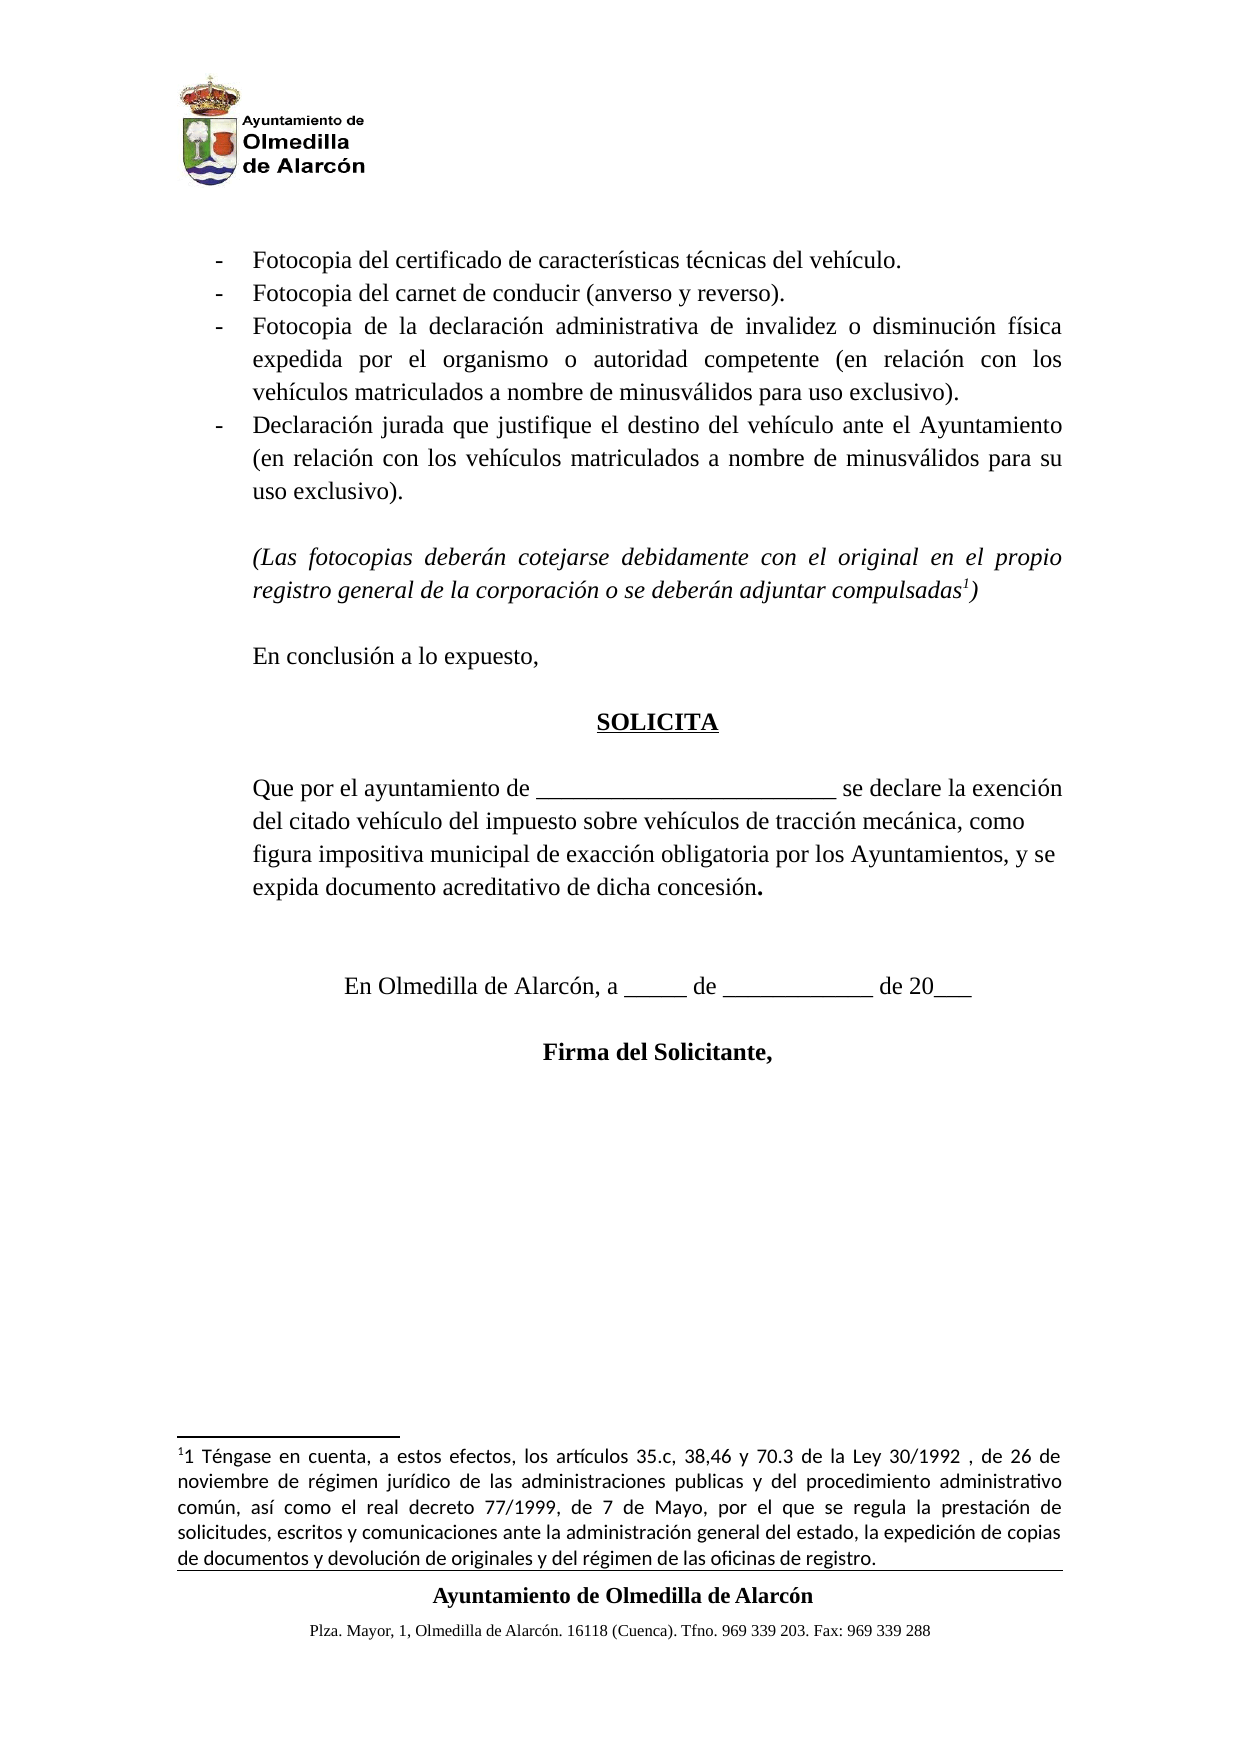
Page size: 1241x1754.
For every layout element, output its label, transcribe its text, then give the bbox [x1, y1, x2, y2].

list Fotocopia del carnet de conducir (anverso y reverso). [215, 278, 1063, 306]
list En Olmedilla de Alarcón, a _____ de ____________ de 20___ [252, 971, 1063, 1000]
list En conclusión a lo expuesto, [252, 641, 1063, 670]
picture [177, 73, 372, 189]
list Firma del Solicitante, [252, 1037, 1063, 1066]
list Fotocopia del certificado de características técnicas del vehículo. [215, 245, 1063, 273]
list Declaración jurada que justifique el destino del vehículo ante el Ayuntamiento (en relación con los vehículos matriculados a nombre de minusválidos para su uso exclusivo). [215, 410, 1063, 504]
list Fotocopia de la declaración administrativa de invalidez o disminución física expedida por el organismo o autoridad competente (en relación con los vehículos matriculados a nombre de minusválidos para uso exclusivo). [215, 311, 1063, 406]
list SOLICITA [252, 707, 1063, 736]
list (Las fotocopias deberán cotejarse debidamente con el original en el propio registro general de la corporación o se deberán adjuntar compulsadas) [252, 542, 1063, 604]
list Que por el ayuntamiento de ________________________ se declare la exención del citado vehículo del impuesto sobre vehículos de tracción mecánica, como figura impositiva municipal de exacción obligatoria por los Ayuntamientos, y se expida documento acreditativo de dicha concesión. [252, 773, 1063, 901]
